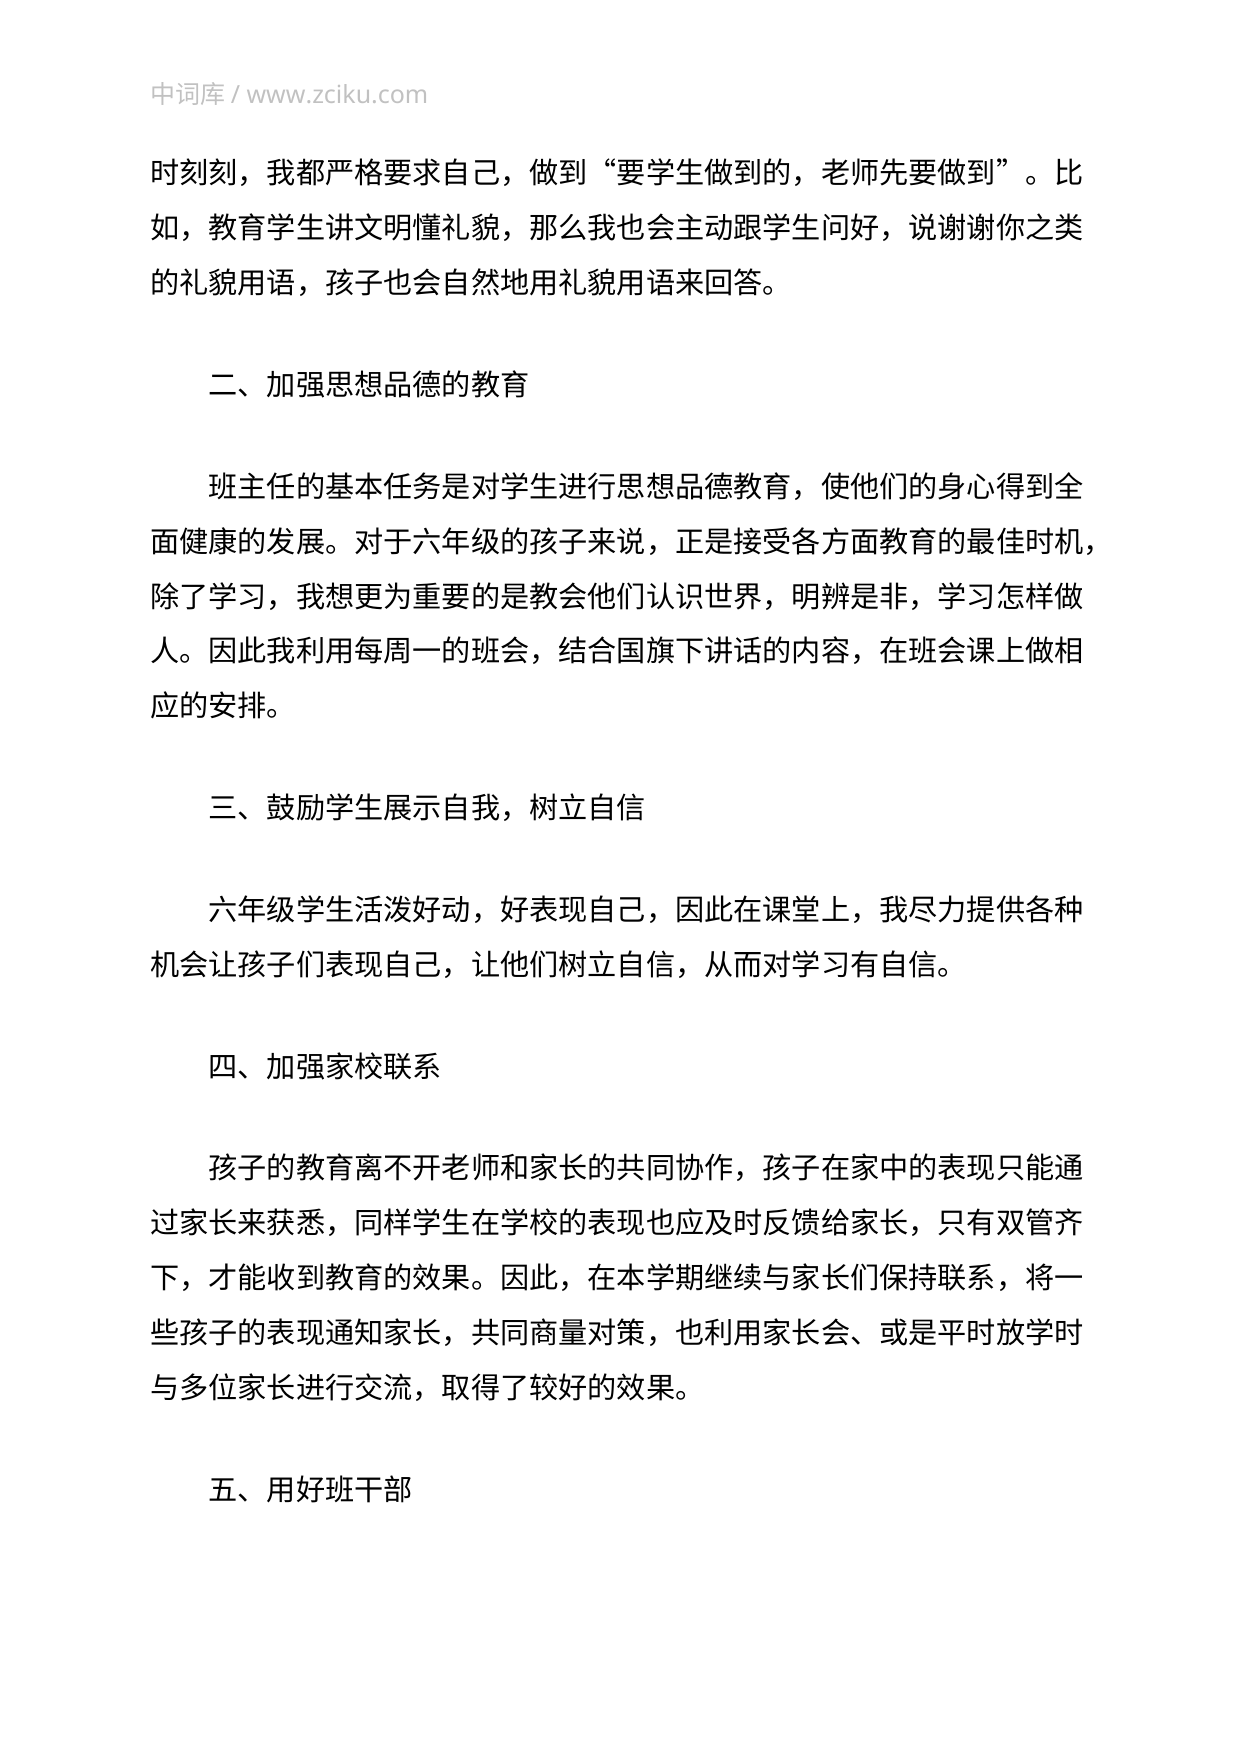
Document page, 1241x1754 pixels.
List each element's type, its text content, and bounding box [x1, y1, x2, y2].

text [150, 150, 1090, 302]
text 六年级学生活泼好动，好表现自己，因此在课堂上，我尽力提供各种机会让孩子们表现自己，让他们树立自信，从而对学习有自信。 [150, 886, 1090, 984]
text 四、加强家校联系 [150, 1043, 1090, 1085]
text 五、用好班干部 [150, 1466, 1090, 1508]
text 二、加强思想品德的教育 [150, 362, 1090, 404]
text 班主任的基本任务是对学生进行思想品德教育，使他们的身心得到全面健康的发展。对于六年级的孩子来说，正是接受各方面教育的最佳时机，除了学习，我想更为重要的是教会他们认识世界，明辨是非，学习怎样做人。因此我利用每周一的班会，结合国旗下讲话的内容，在班会课上做相应的安排。 [150, 463, 1090, 725]
text 三、鼓励学生展示自我，树立自信 [150, 785, 1090, 827]
text 孩子的教育离不开老师和家长的共同协作，孩子在家中的表现只能通过家长来获悉，同样学生在学校的表现也应及时反馈给家长，只有双管齐下，才能收到教育的效果。因此，在本学期继续与家长们保持联系，将一些孩子的表现通知家长，共同商量对策，也利用家长会、或是平时放学时与多位家长进行交流，取得了较好的效果。 [150, 1145, 1090, 1407]
